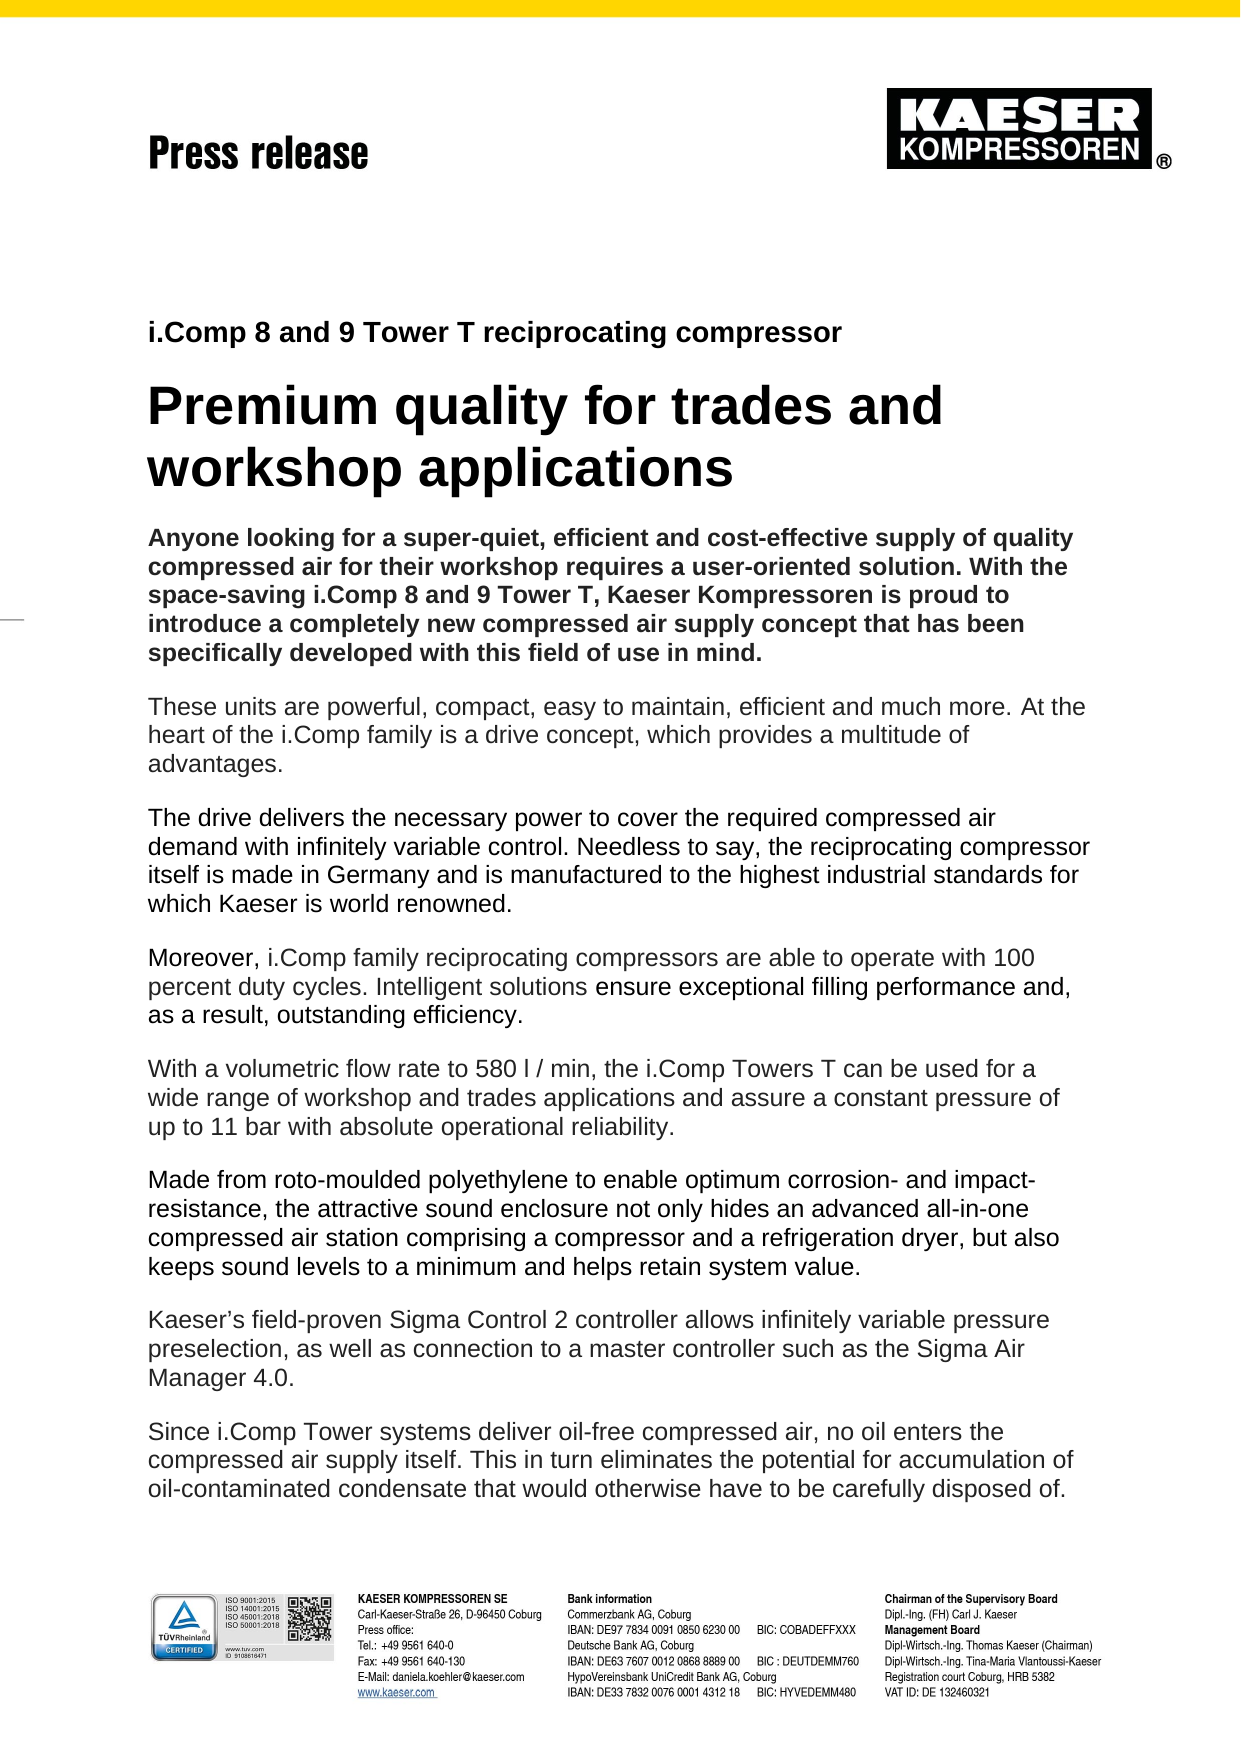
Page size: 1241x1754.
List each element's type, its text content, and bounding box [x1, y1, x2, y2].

text The drive delivers the necessary power to cover the required compressed air demand with infinitely variable control. Needless to say, the reciprocating compressor itself is made in Germany and is manufactured to the highest industrial standards for which Kaeser is world renowned. [148, 803, 1092, 918]
text Anyone looking for a super-quiet, efficient and cost-effective supply of quality compressed air for their workshop requires a user-oriented solution. With the space-saving i.Comp 8 and 9 Tower T, Kaeser Kompressoren is proud to introduce a completely new compressed air supply concept that has been specifically developed with this field of use in mind. [148, 523, 1092, 667]
text Moreover, i.Comp family reciprocating compressors are able to operate with 100 percent duty cycles. Intelligent solutions ensure exceptional filling performance and, as a result, outstanding efficiency. [148, 943, 1092, 1029]
picture [0, 0, 1241, 1754]
text These units are powerful, compact, easy to maintain, efficient and much more. At the heart of the i.Comp family is a drive concept, which provides a multitude of advantages. [148, 692, 1092, 778]
text i.Comp 8 and 9 Tower T reciprocating compressor [148, 315, 1092, 348]
text Kaeser’s field-proven Sigma Control 2 controller allows infinitely variable pressure preselection, as well as connection to a master controller such as the Sigma Air Manager 4.0. [148, 1305, 1092, 1392]
text With a volumetric flow rate to 580 l / min, the i.Comp Towers T can be used for a wide range of workshop and trades applications and assure a constant pressure of up to 11 bar with absolute operational reliability. [148, 1054, 1092, 1140]
text Premium quality for trades and workshop applications [148, 373, 1092, 498]
text Made from roto-moulded polyethylene to enable optimum corrosion- and impact-resistance, the attractive sound enclosure not only hides an advanced all-in-one compressed air station comprising a compressor and a refrigeration dryer, but also keeps sound levels to a minimum and helps retain system value. [148, 1165, 1092, 1280]
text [148, 1417, 1092, 1503]
